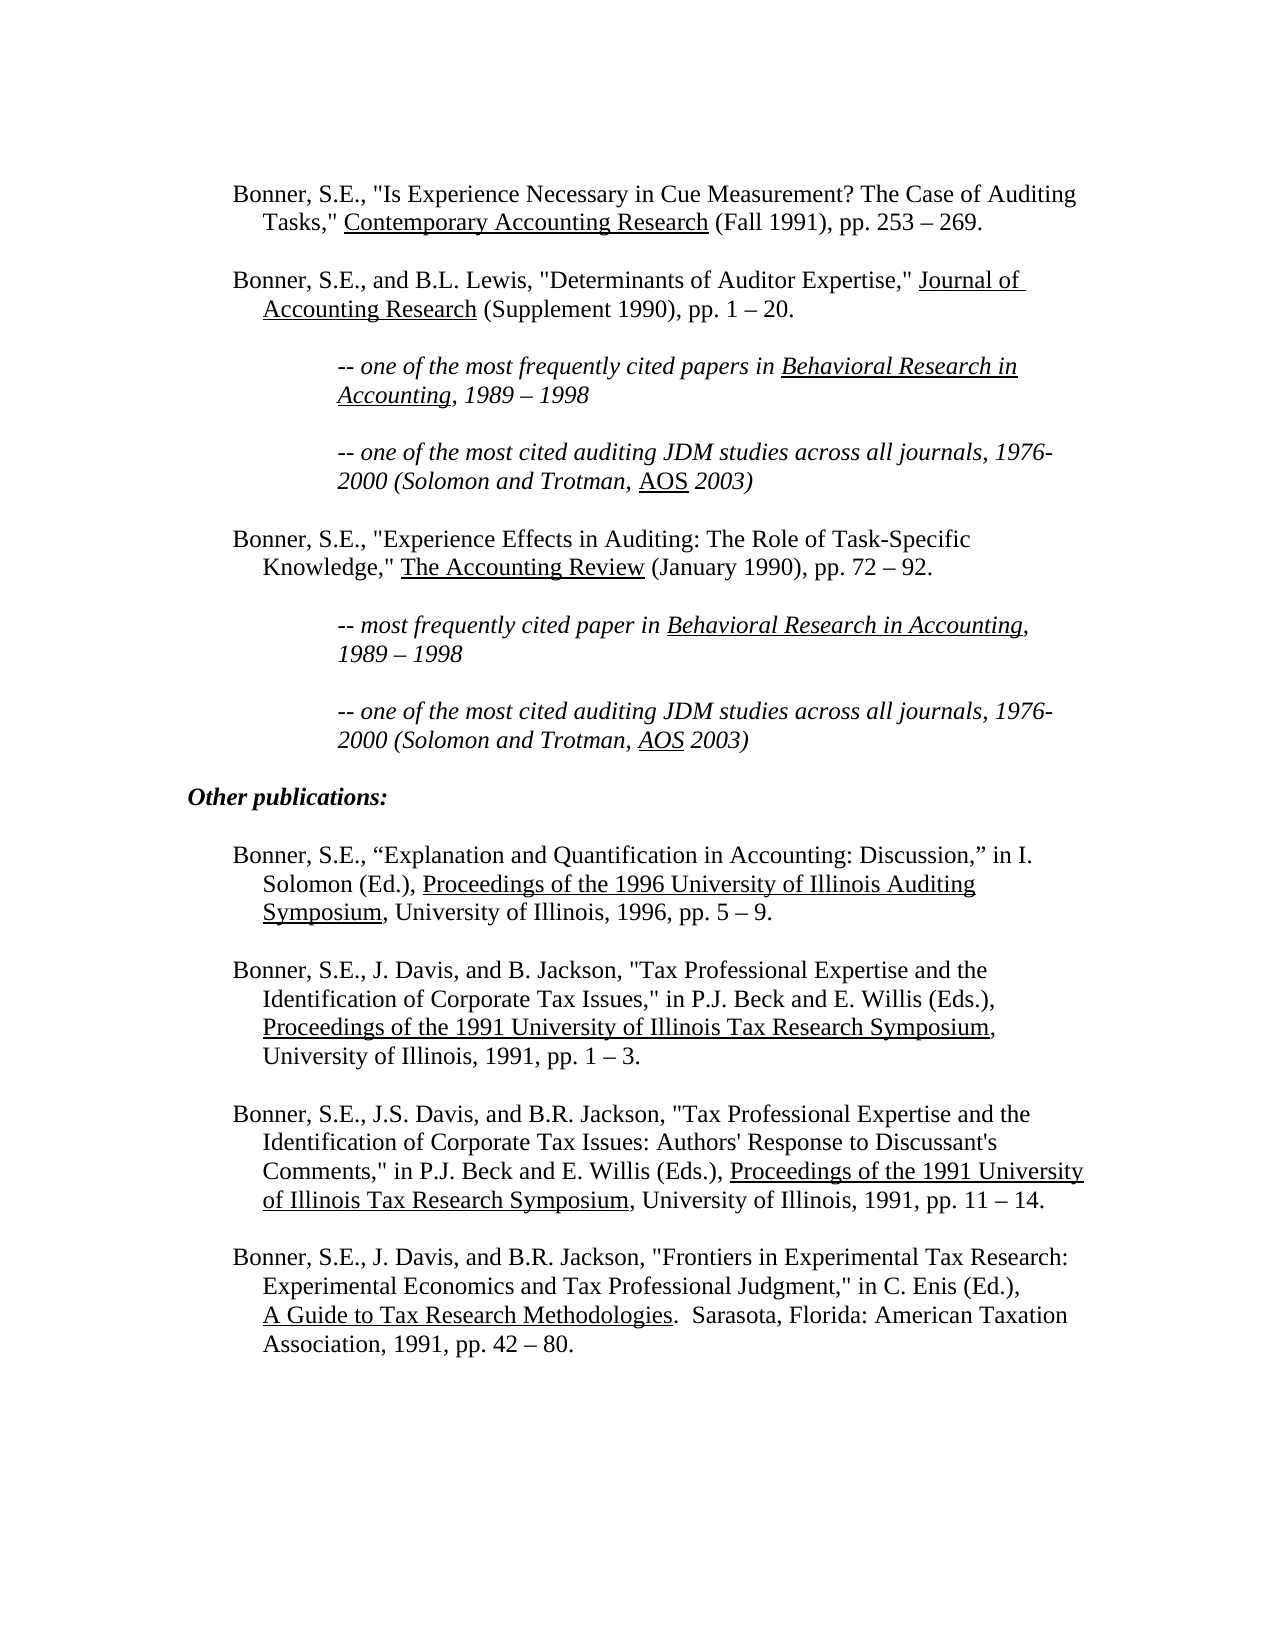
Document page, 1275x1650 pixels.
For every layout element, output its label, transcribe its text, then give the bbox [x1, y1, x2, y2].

text Tasks," Contemporary Accounting Research (Fall 1991), pp. 253 – 269. [187, 207, 1087, 236]
text -- most frequently cited paper in Behavioral Research in Accounting, [187, 610, 1087, 639]
text -- one of the most cited auditing JDM studies across all journals, 1976-2000 (Solomon and Trotman, AOS 2003) [337, 696, 1087, 754]
text Bonner, S.E., J. Davis, and B.R. Jackson, "Frontiers in Experimental Tax Research: [187, 1242, 1087, 1271]
text Knowledge," The Accounting Review (January 1990), pp. 72 – 92. [187, 552, 1087, 581]
text Proceedings of the 1991 University of Illinois Tax Research Symposium, [187, 1012, 1087, 1041]
text University of Illinois, 1991, pp. 1 – 3. [187, 1041, 1087, 1070]
text Accounting Research (Supplement 1990), pp. 1 – 20. [187, 294, 1087, 322]
text Identification of Corporate Tax Issues," in P.J. Beck and E. Willis (Eds.), [187, 984, 1087, 1012]
text Comments," in P.J. Beck and E. Willis (Eds.), Proceedings of the 1991 University [187, 1156, 1087, 1185]
text Bonner, S.E., J. Davis, and B. Jackson, "Tax Professional Expertise and the [187, 955, 1087, 984]
text Identification of Corporate Tax Issues: Authors' Response to Discussant's [187, 1127, 1087, 1156]
text Association, 1991, pp. 42 – 80. [187, 1329, 1087, 1357]
text 1989 – 1998 [187, 639, 1087, 667]
text Bonner, S.E., "Is Experience Necessary in Cue Measurement? The Case of Auditing [187, 179, 1087, 207]
text Bonner, S.E., "Experience Effects in Auditing: The Role of Task-Specific [187, 524, 1087, 552]
text of Illinois Tax Research Symposium, University of Illinois, 1991, pp. 11 – 14. [187, 1185, 1087, 1214]
text Solomon (Ed.), Proceedings of the 1996 University of Illinois Auditing [187, 869, 1087, 897]
text A Guide to Tax Research Methodologies. Sarasota, Florida: American Taxation [187, 1300, 1087, 1329]
text Bonner, S.E., and B.L. Lewis, "Determinants of Auditor Expertise," Journal of [187, 265, 1087, 294]
text Bonner, S.E., “Explanation and Quantification in Accounting: Discussion,” in I. [187, 840, 1087, 869]
text -- one of the most cited auditing JDM studies across all journals, 1976-2000 (Solomon and Trotman, AOS 2003) [337, 437, 1087, 495]
text Bonner, S.E., J.S. Davis, and B.R. Jackson, "Tax Professional Expertise and the [187, 1099, 1087, 1127]
text -- one of the most frequently cited papers in Behavioral Research in Accounting, 1989 – 1998 [337, 351, 1087, 409]
text Experimental Economics and Tax Professional Judgment," in C. Enis (Ed.), [187, 1271, 1087, 1300]
text Other publications: [187, 782, 1087, 811]
text Symposium, University of Illinois, 1996, pp. 5 – 9. [187, 897, 1087, 926]
